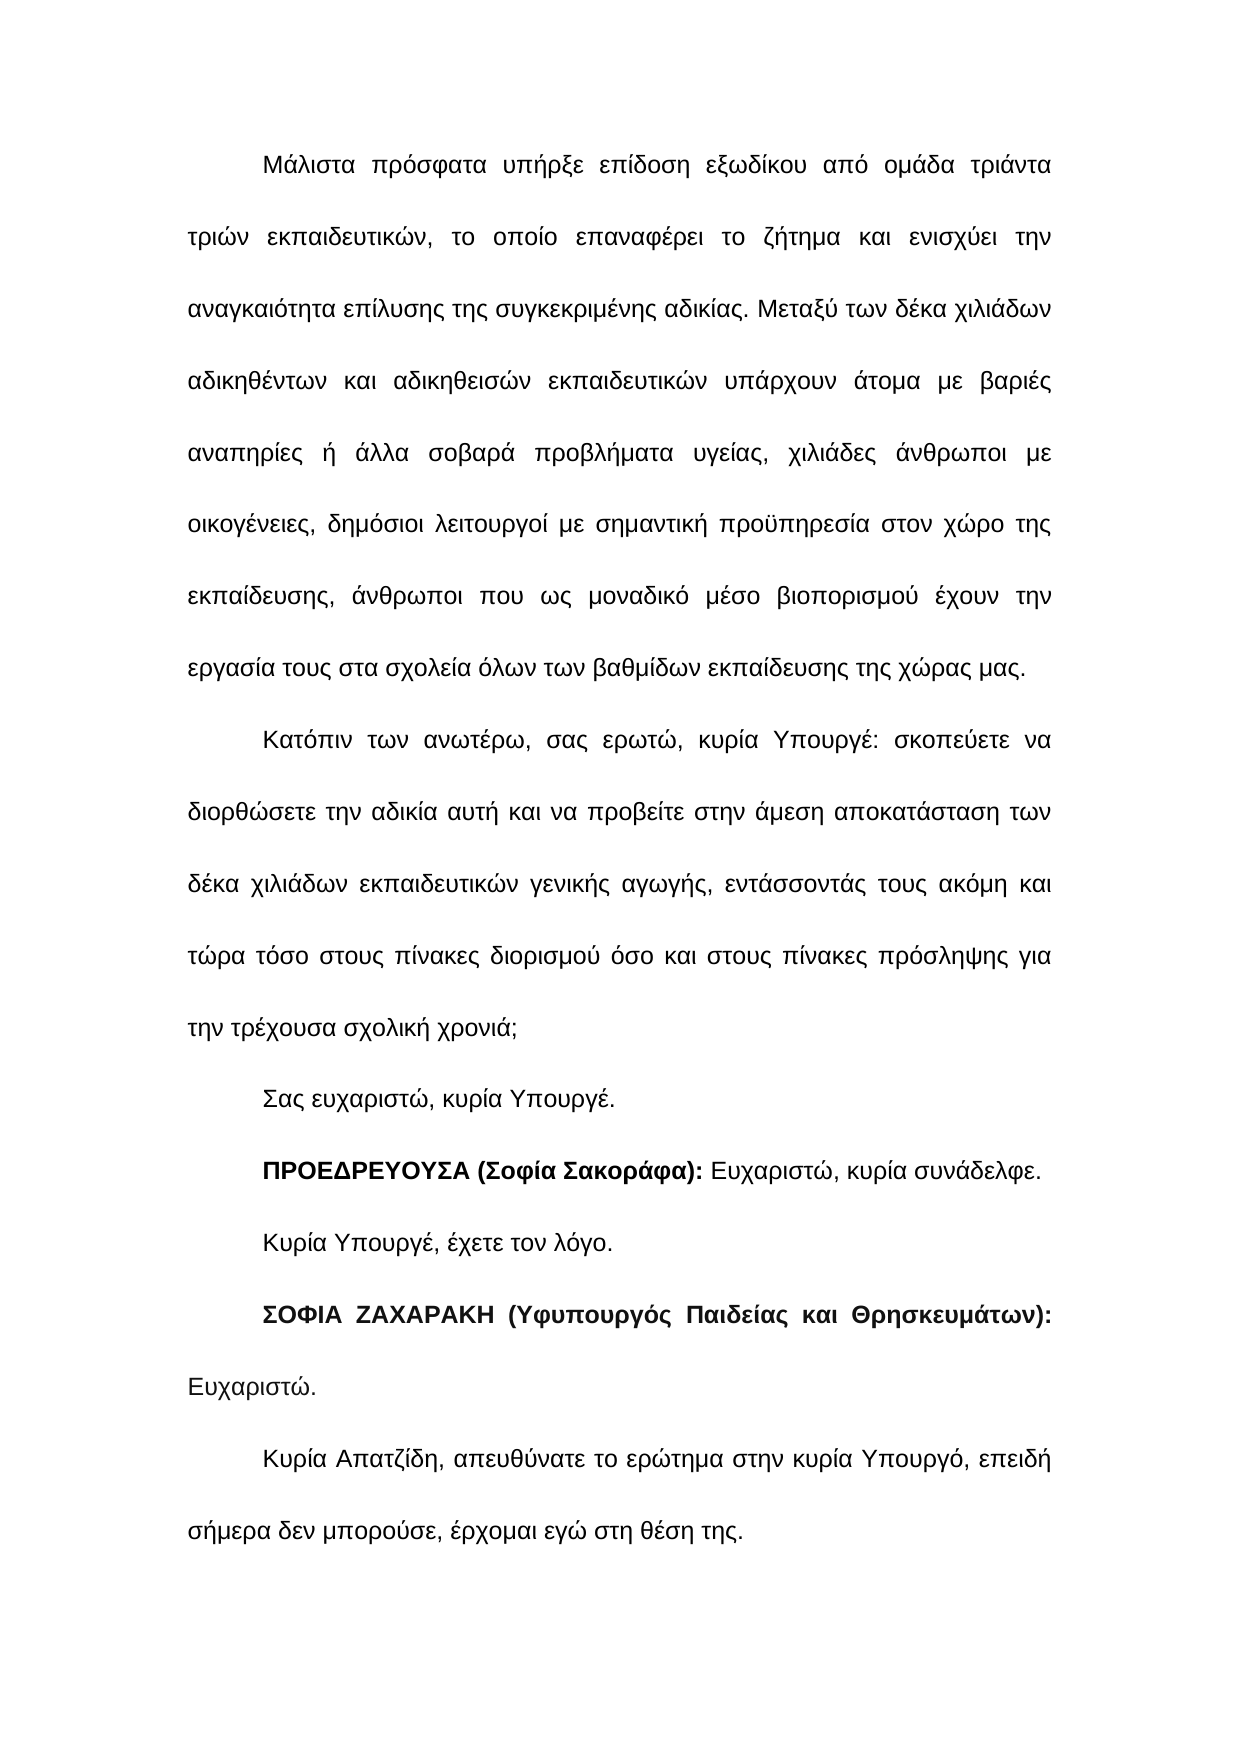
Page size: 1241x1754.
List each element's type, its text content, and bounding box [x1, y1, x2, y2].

text Μάλιστα πρόσφατα υπήρξε επίδοση εξωδίκου από ομάδα τριάντα τριών εκπαιδευτικών, το οποίο επαναφέρει το ζήτημα και ενισχύει την αναγκαιότητα επίλυσης της συγκεκριμένης αδικίας. Μεταξύ των δέκα χιλιάδων αδικηθέντων και αδικηθεισών εκπαιδευτικών υπάρχουν άτομα με βαριές αναπηρίες ή άλλα σοβαρά προβλήματα υγείας, χιλιάδες άνθρωποι με οικογένειες, δημόσιοι λειτουργοί με σημαντική προϋπηρεσία στον χώρο της εκπαίδευσης, άνθρωποι που ως μοναδικό μέσο βιοπορισμού έχουν την εργασία τους στα σχολεία όλων των βαθμίδων εκπαίδευσης της χώρας μας. [187, 150, 1053, 682]
text Κατόπιν των ανωτέρω, σας ερωτώ, κυρία Υπουργέ: σκοπεύετε να διορθώσετε την αδικία αυτή και να προβείτε στην άμεση αποκατάσταση των δέκα χιλιάδων εκπαιδευτικών γενικής αγωγής, εντάσσοντάς τους ακόμη και τώρα τόσο στους πίνακες διορισμού όσο και στους πίνακες πρόσληψης για την τρέχουσα σχολική χρονιά; [187, 725, 1053, 1041]
text ΠΡΟΕΔΡΕΥΟΥΣΑ (Σοφία Σακοράφα): Ευχαριστώ, κυρία συνάδελφε. [187, 1156, 1053, 1185]
text Κυρία Απατζίδη, απευθύνατε το ερώτημα στην κυρία Υπουργό, επειδή σήμερα δεν μπορούσε, έρχομαι εγώ στη θέση της. [187, 1444, 1053, 1544]
text Κυρία Υπουργέ, έχετε τον λόγο. [187, 1228, 1053, 1257]
text ΣΟΦΙΑ ΖΑΧΑΡΑΚΗ (Υφυπουργός Παιδείας και Θρησκευμάτων): Ευχαριστώ. [187, 1300, 1053, 1401]
text Σας ευχαριστώ, κυρία Υπουργέ. [187, 1084, 1053, 1113]
